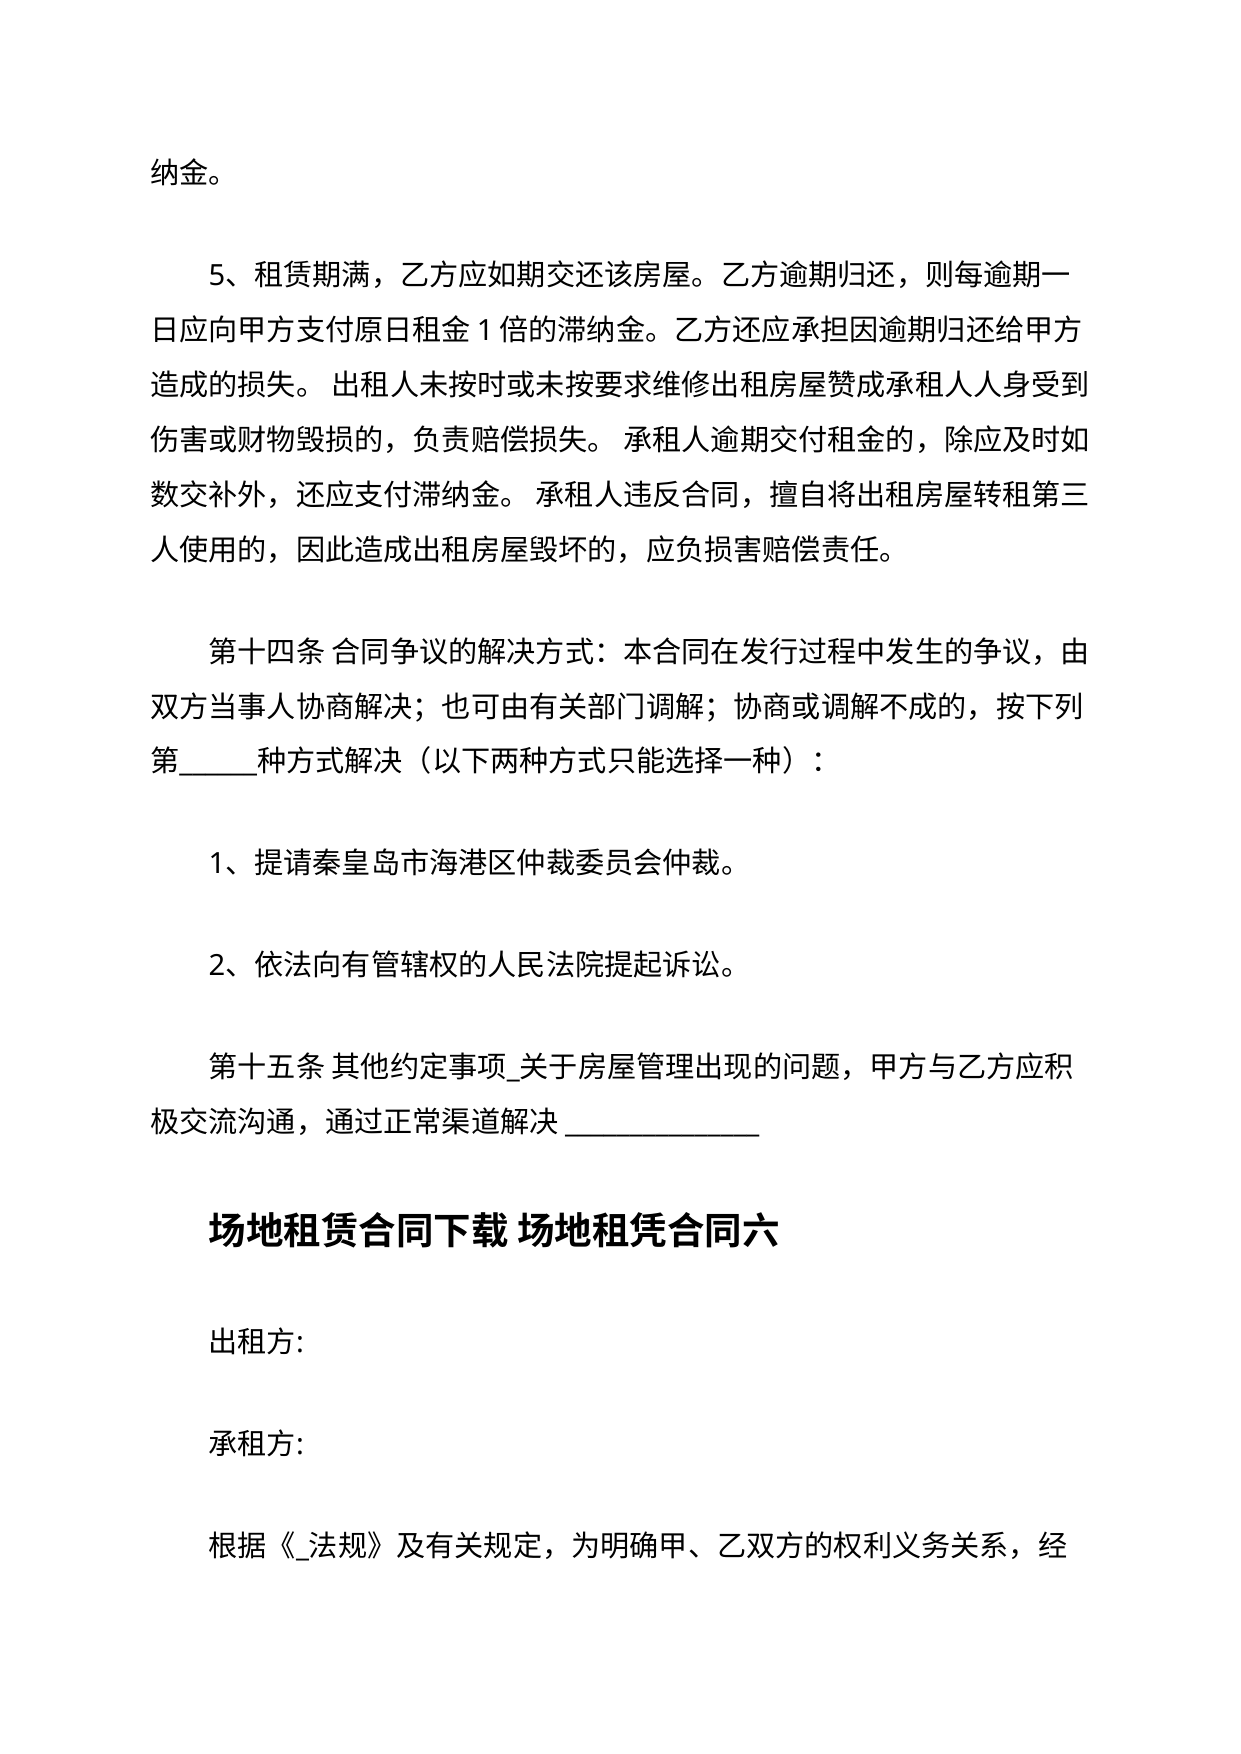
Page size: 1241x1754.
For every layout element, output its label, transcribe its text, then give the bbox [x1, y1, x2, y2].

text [150, 1522, 1090, 1565]
text 承租方: [150, 1420, 1090, 1463]
text 场地租赁合同下载 场地租凭合同六 [150, 1201, 1090, 1255]
text 第十五条 其他约定事项_关于房屋管理出现的问题，甲方与乙方应积极交流沟通，通过正常渠道解决 _______________ [150, 1044, 1090, 1141]
text 1、提请秦皇岛市海港区仲裁委员会仲裁。 [150, 840, 1090, 882]
text 出租方: [150, 1318, 1090, 1361]
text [150, 150, 1090, 192]
text 2、依法向有管辖权的人民法院提起诉讼。 [150, 942, 1090, 984]
text 5、租赁期满，乙方应如期交还该房屋。乙方逾期归还，则每逾期一日应向甲方支付原日租金1倍的滞纳金。乙方还应承担因逾期归还给甲方造成的损失。 出租人未按时或未按要求维修出租房屋赞成承租人人身受到伤害或财物毁损的，负责赔偿损失。 承租人逾期交付租金的，除应及时如数交补外，还应支付滞纳金。 承租人违反合同，擅自将出租房屋转租第三人使用的，因此造成出租房屋毁坏的，应负损害赔偿责任。 [150, 252, 1090, 569]
text 第十四条 合同争议的解决方式：本合同在发行过程中发生的争议，由双方当事人协商解决；也可由有关部门调解；协商或调解不成的，按下列第______种方式解决（以下两种方式只能选择一种）： [150, 628, 1090, 780]
